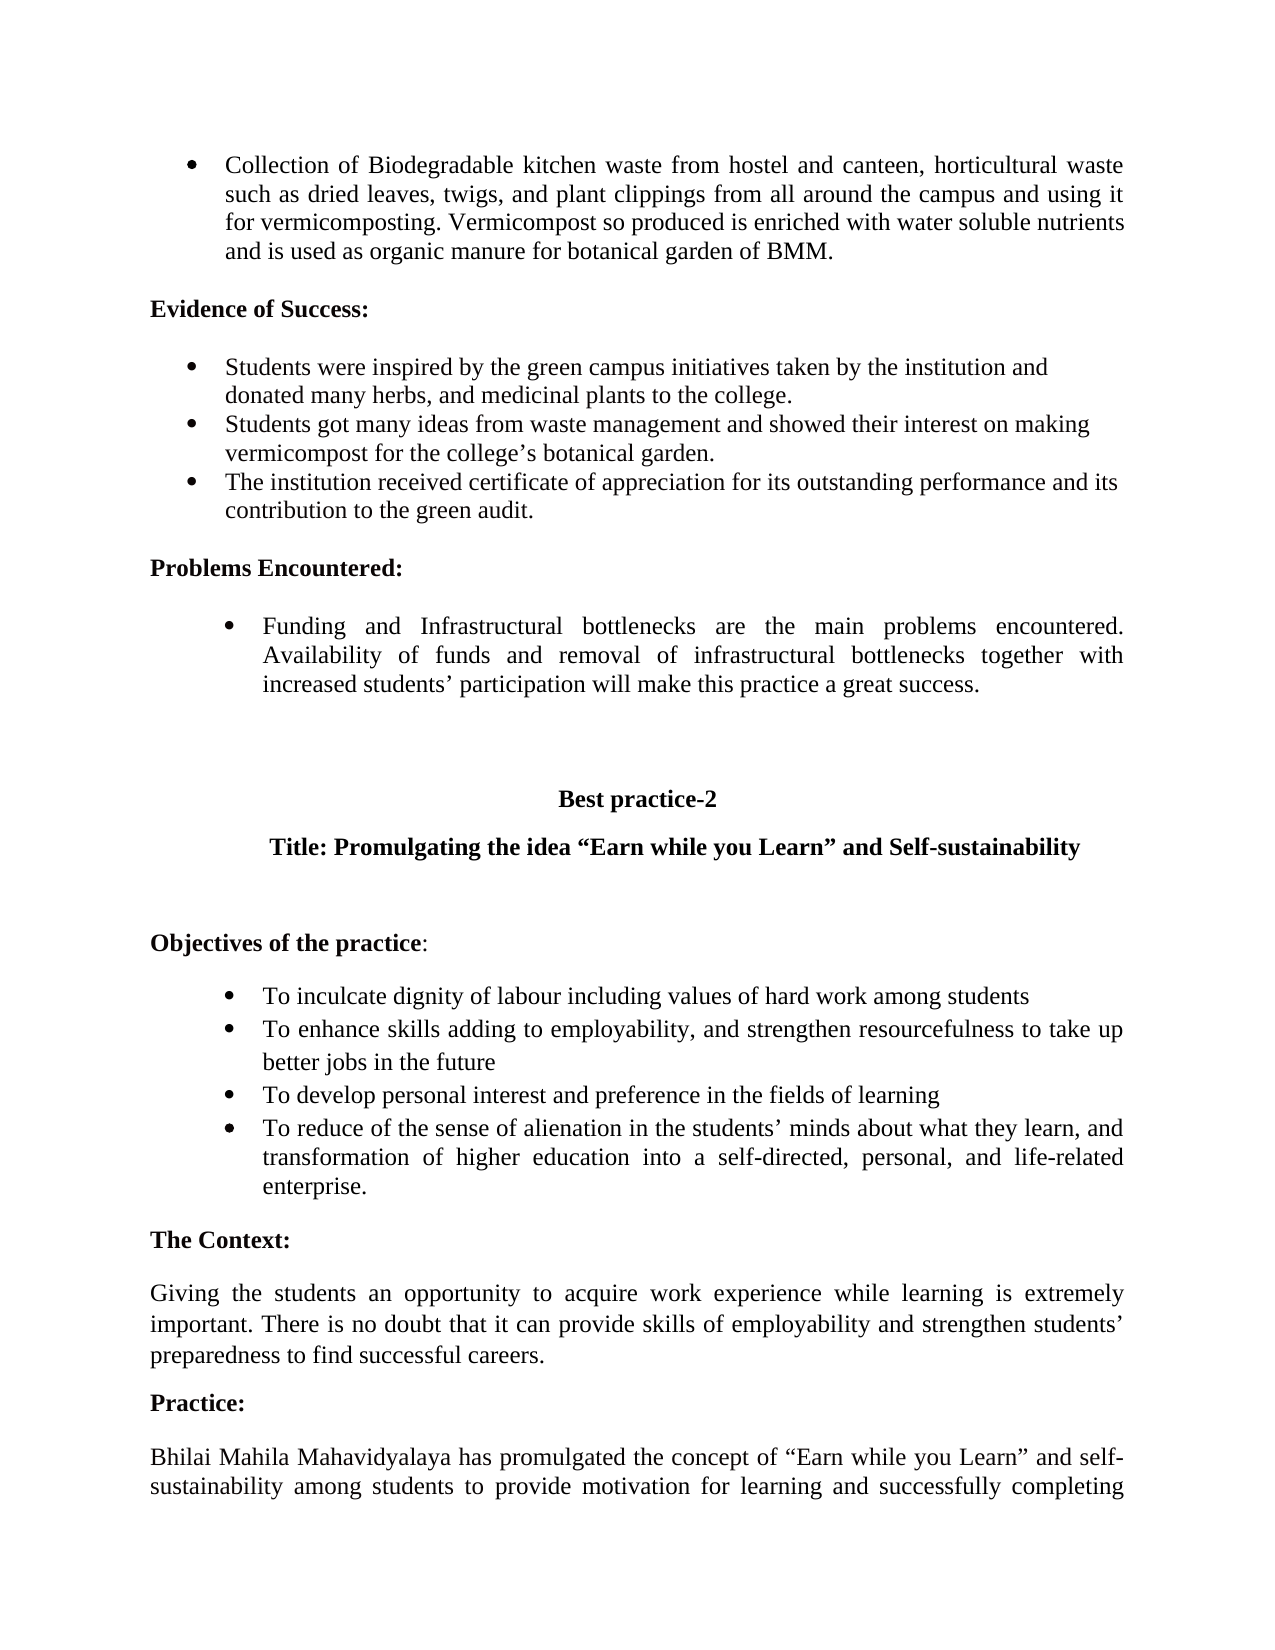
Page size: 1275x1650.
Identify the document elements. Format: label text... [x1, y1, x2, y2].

text Evidence of Success: [150, 294, 1125, 322]
text Objectives of the practice: [150, 928, 1125, 956]
text Practice: [150, 1388, 1125, 1417]
text Problems Encountered: [150, 553, 1125, 582]
list To develop personal interest and preference in the fields of learning [225, 1081, 1125, 1109]
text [150, 1442, 1125, 1499]
list To reduce of the sense of alienation in the students’ minds about what they learn, and transformation of higher education into a self-directed, personal, and life-related enterprise. [225, 1113, 1125, 1200]
text The Context: [150, 1225, 1125, 1253]
list The institution received certificate of appreciation for its outstanding performance and its contribution to the green audit. [187, 467, 1125, 524]
text Title: Promulgating the idea “Earn while you Learn” and Self-sustainability [225, 832, 1125, 861]
text Giving the students an opportunity to acquire work experience while learning is extremely important. There is no doubt that it can provide skills of employability and strengthen students’ preparedness to find successful careers. [150, 1278, 1125, 1369]
list Students got many ideas from waste management and showed their interest on making vermicompost for the college’s botanical garden. [187, 409, 1125, 467]
text Best practice-2 [150, 784, 1125, 813]
list To inculcate dignity of labour including values of hard work among students [225, 981, 1125, 1010]
list Collection of Biodegradable kitchen waste from hostel and canteen, horticultural waste such as dried leaves, twigs, and plant clippings from all around the campus and using it for vermicomposting. Vermicompost so produced is enriched with water soluble nutrients and is used as organic manure for botanical garden of BMM. [187, 150, 1125, 265]
list Funding and Infrastructural bottlenecks are the main problems encountered. Availability of funds and removal of infrastructural bottlenecks together with increased students’ participation will make this practice a great success. [225, 611, 1125, 697]
list Students were inspired by the green campus initiatives taken by the institution and donated many herbs, and medicinal plants to the college. [187, 352, 1125, 409]
list To enhance skills adding to employability, and strengthen resourcefulness to take up better jobs in the future [225, 1014, 1125, 1076]
